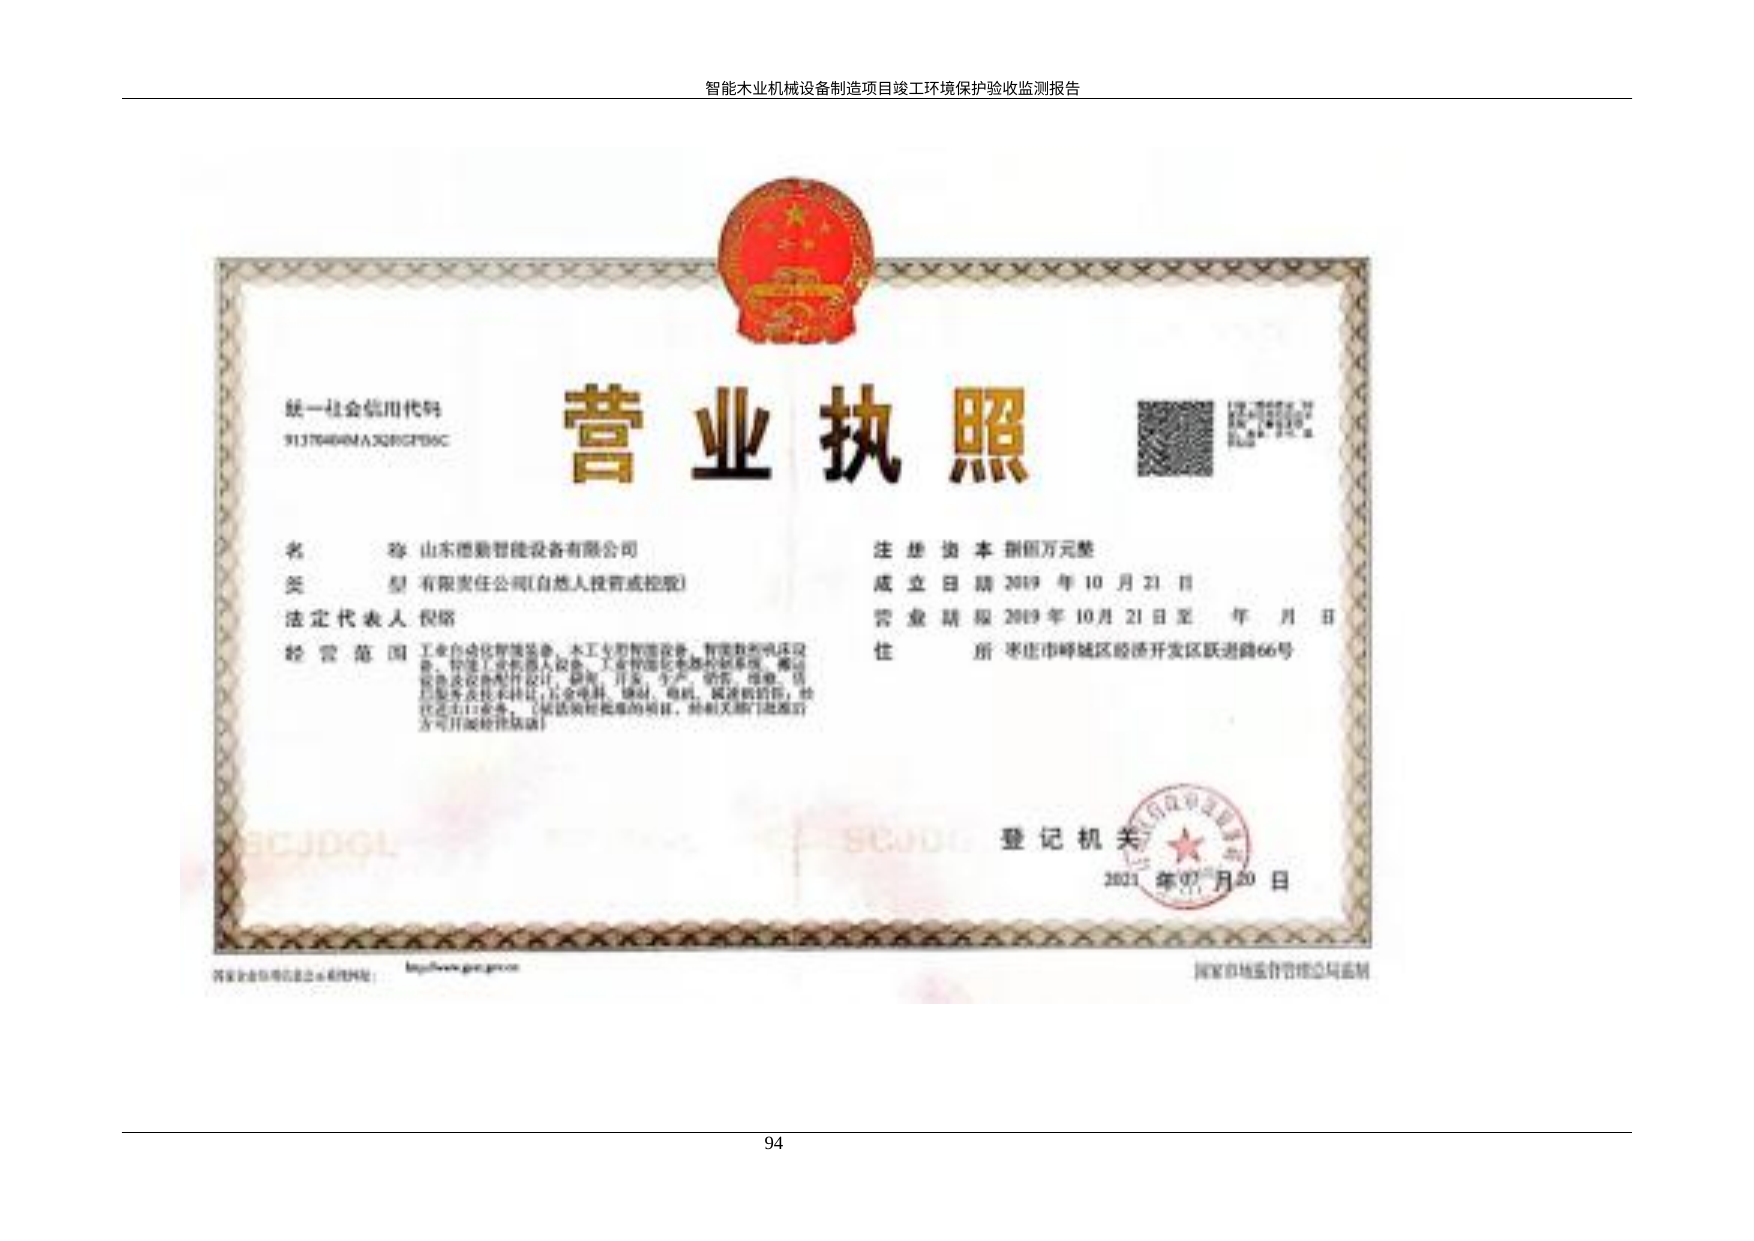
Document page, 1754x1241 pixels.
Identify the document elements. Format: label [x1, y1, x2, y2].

picture [180, 147, 1406, 1004]
